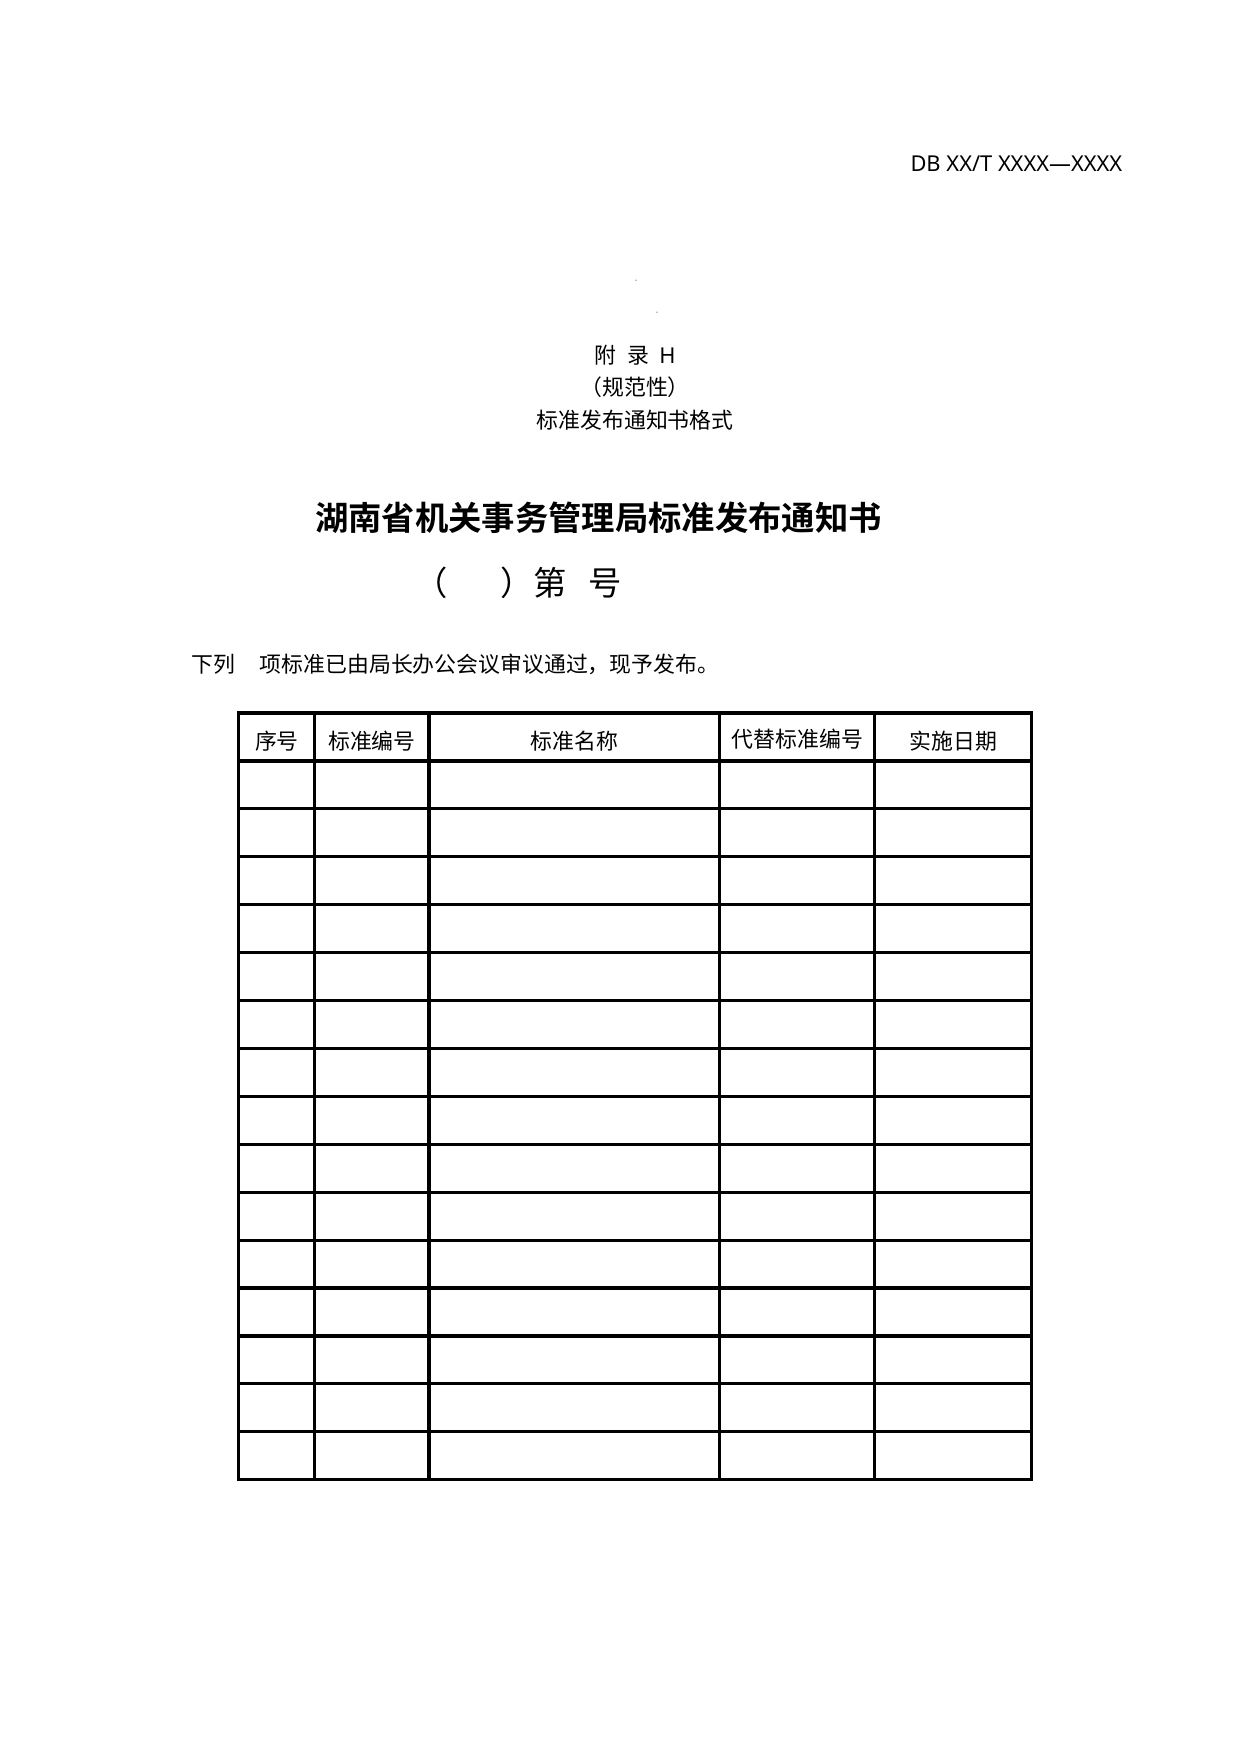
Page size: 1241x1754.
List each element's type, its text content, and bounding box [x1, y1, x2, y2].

table_cell [876, 906, 1030, 951]
table_cell [240, 1433, 313, 1478]
table_cell [721, 1146, 873, 1191]
table_cell [721, 1050, 873, 1095]
table_cell [316, 1002, 427, 1047]
table_cell [316, 763, 427, 807]
table_cell [721, 1002, 873, 1047]
table_cell [240, 954, 313, 999]
table_cell [316, 1338, 427, 1382]
table_cell [316, 1433, 427, 1478]
table_cell [721, 1338, 873, 1382]
table_header 实施日期 [876, 715, 1030, 759]
table_cell [721, 954, 873, 999]
table_cell [721, 858, 873, 903]
table_cell [876, 1098, 1030, 1143]
table_cell [721, 1242, 873, 1286]
table_cell [876, 954, 1030, 999]
table_cell [240, 858, 313, 903]
table_cell [431, 1146, 718, 1191]
table_cell [876, 1002, 1030, 1047]
table_cell [721, 1385, 873, 1430]
table_cell [876, 1194, 1030, 1238]
text （规范性） 标准发布通知书格式 [148, 337, 1122, 435]
table_cell [240, 1338, 313, 1382]
table_cell [240, 763, 313, 807]
table_cell [876, 1338, 1030, 1382]
table_cell [431, 906, 718, 951]
table_cell [316, 1146, 427, 1191]
table_cell [431, 1194, 718, 1238]
table_cell [431, 763, 718, 807]
table_header 序号 [240, 715, 313, 759]
table_cell [431, 1385, 718, 1430]
table_cell [721, 1433, 873, 1478]
table_cell [876, 1146, 1030, 1191]
table_cell [431, 858, 718, 903]
text （ ）第 号 [148, 549, 1122, 614]
table_cell [876, 1290, 1030, 1334]
table_cell [240, 1002, 313, 1047]
table_cell [431, 1242, 718, 1286]
table_cell [431, 1338, 718, 1382]
table_cell [721, 1098, 873, 1143]
table_cell [876, 1242, 1030, 1286]
table_cell [316, 810, 427, 855]
table_cell [316, 1050, 427, 1095]
table_cell [876, 858, 1030, 903]
text 下列 项标准已由局长办公会议审议通过，现予发布。 [148, 646, 1122, 679]
table_cell [876, 1433, 1030, 1478]
table_cell [316, 1385, 427, 1430]
table_cell [721, 1290, 873, 1334]
table_cell [721, 906, 873, 951]
table_cell [240, 1050, 313, 1095]
table_cell [721, 810, 873, 855]
table_cell [316, 954, 427, 999]
table_cell [721, 1194, 873, 1238]
table_cell [876, 1385, 1030, 1430]
table_cell [240, 1290, 313, 1334]
table_cell [316, 1194, 427, 1238]
table_cell [240, 1385, 313, 1430]
table_header 标准名称 [431, 715, 718, 759]
table_cell [431, 1433, 718, 1478]
table_cell [316, 858, 427, 903]
table_cell [431, 1050, 718, 1095]
text 湖南省机关事务管理局标准发布通知书 [148, 484, 1122, 549]
table_header 代替标准编号 [721, 715, 873, 759]
table_cell [316, 1242, 427, 1286]
table_cell [876, 810, 1030, 855]
table_cell [431, 1002, 718, 1047]
table_cell [240, 1194, 313, 1238]
table_cell [240, 906, 313, 951]
table_cell [876, 763, 1030, 807]
table_cell [431, 954, 718, 999]
table_cell [721, 763, 873, 807]
table_cell [240, 1098, 313, 1143]
table_cell [316, 1290, 427, 1334]
table_cell [316, 906, 427, 951]
table_cell [240, 1146, 313, 1191]
table_cell [240, 810, 313, 855]
table_cell [431, 1290, 718, 1334]
table_cell [240, 1242, 313, 1286]
table_cell [431, 810, 718, 855]
table_cell [876, 1050, 1030, 1095]
table_cell [316, 1098, 427, 1143]
table_header 标准编号 [316, 715, 427, 759]
table_cell [431, 1098, 718, 1143]
